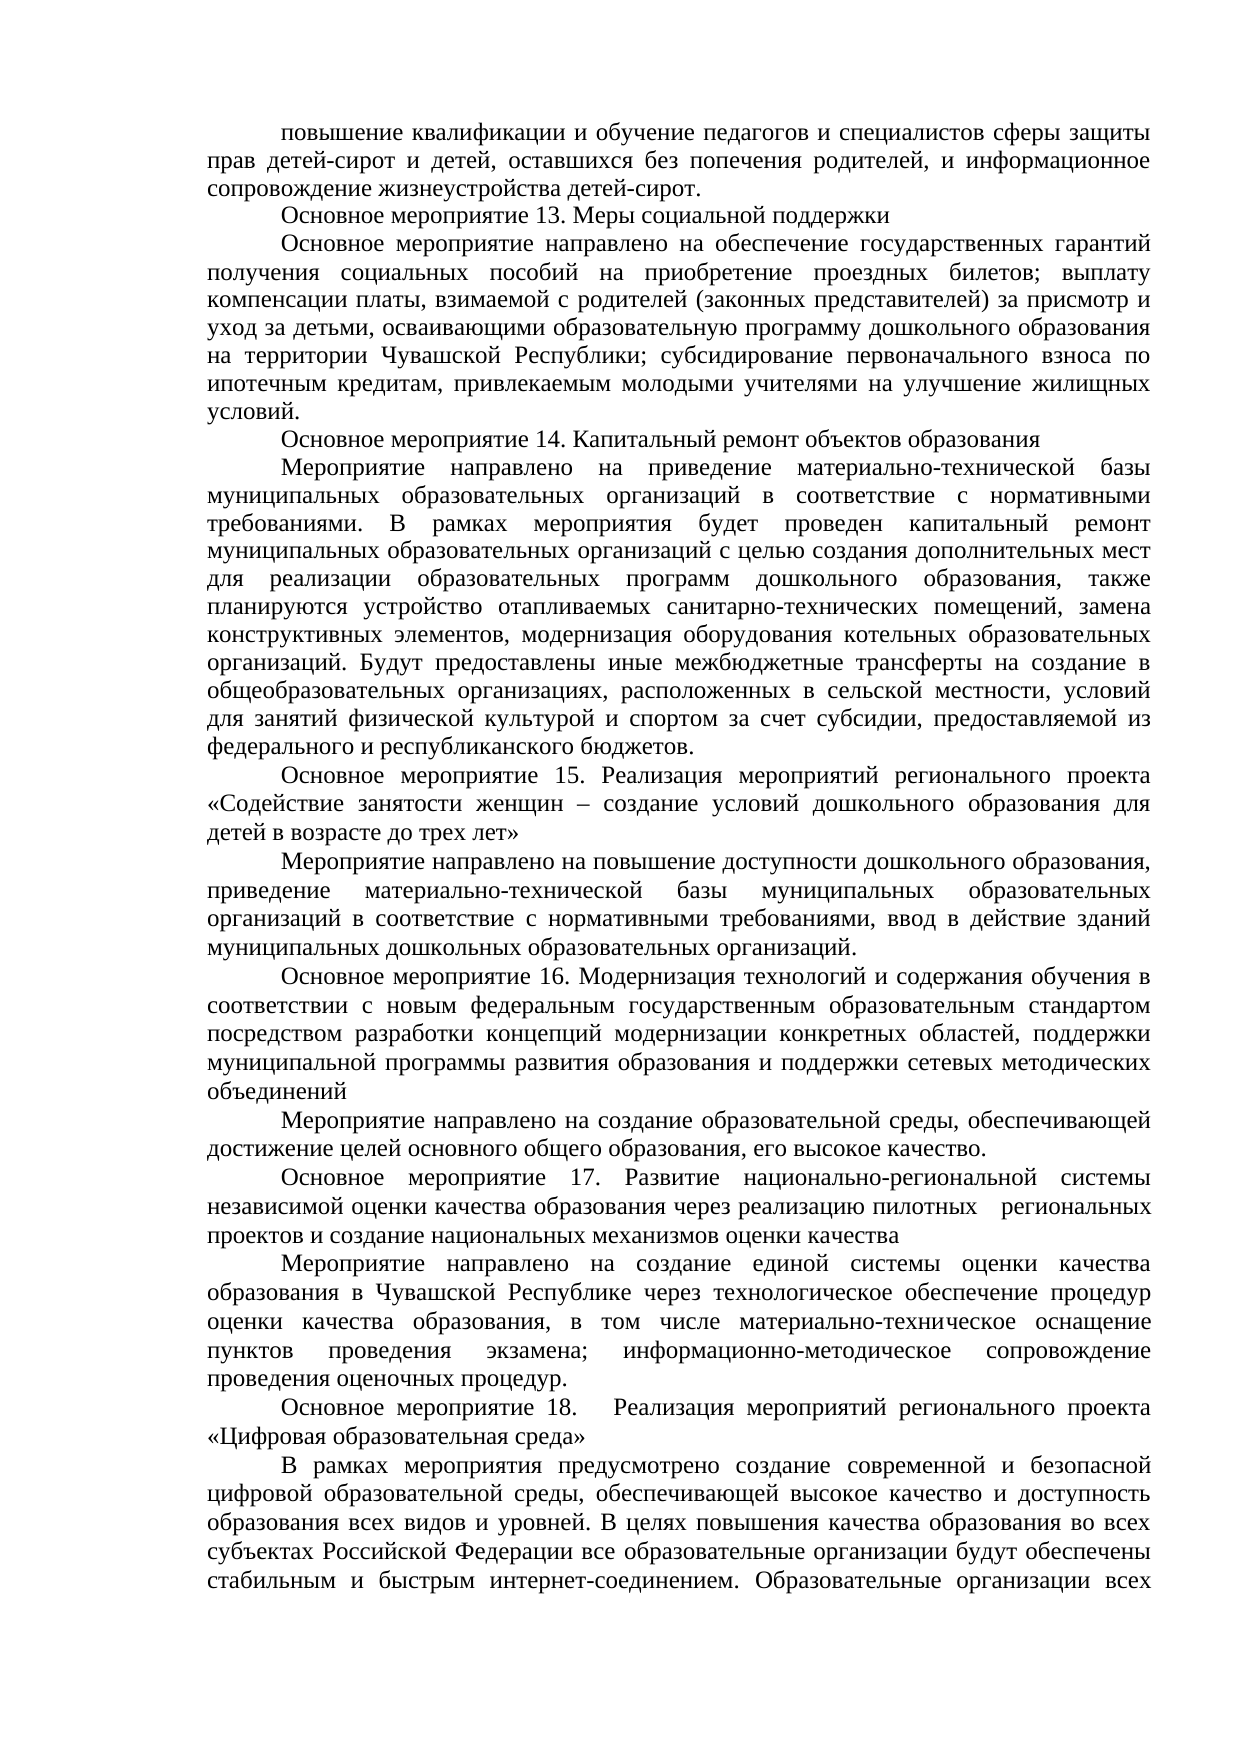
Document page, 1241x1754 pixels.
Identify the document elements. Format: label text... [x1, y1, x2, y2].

text Основное мероприятие 16. Модернизация технологий и содержания обучения в соответствии с новым федеральным государственным образовательным стандартом посредством разработки концепций модернизации конкретных областей, поддержки муниципальной программы развития образования и поддержки сетевых методических объединений [207, 961, 1152, 1105]
text Мероприятие направлено на приведение материально-технической базы муниципальных образовательных организаций в соответствие с нормативными требованиями. В рамках мероприятия будет проведен капитальный ремонт муниципальных образовательных организаций с целью создания дополнительных мест для реализации образовательных программ дошкольного образования, также планируются устройство отапливаемых санитарно-технических помещений, замена конструктивных элементов, модернизация оборудования котельных образовательных организаций. Будут предоставлены иные межбюджетные трансферты на создание в общеобразовательных организациях, расположенных в сельской местности, условий для занятий физической культурой и спортом за счет субсидии, предоставляемой из федерального и республиканского бюджетов. [207, 453, 1152, 760]
text Основное мероприятие 15. Реализация мероприятий регионального проекта «Содействие занятости женщин – создание условий дошкольного образования для детей в возрасте до трех лет» [207, 760, 1152, 846]
text Основное мероприятие 17. Развитие национально-региональной системы независимой оценки качества образования через реализацию пилотных региональных проектов и создание национальных механизмов оценки качества [207, 1162, 1152, 1248]
text Мероприятие направлено на создание образовательной среды, обеспечивающей достижение целей основного общего образования, его высокое качество. [207, 1105, 1152, 1162]
text повышение квалификации и обучение педагогов и специалистов сферы защиты прав детей-сирот и детей, оставшихся без попечения родителей, и информационное сопровождение жизнеустройства детей-сирот. [207, 118, 1152, 202]
text Основное мероприятие 13. Меры социальной поддержки [207, 202, 1152, 229]
text Мероприятие направлено на повышение доступности дошкольного образования, приведение материально-технической базы муниципальных образовательных организаций в соответствие с нормативными требованиями, ввод в действие зданий муниципальных дошкольных образовательных организаций. [207, 846, 1152, 961]
text Основное мероприятие направлено на обеспечение государственных гарантий получения социальных пособий на приобретение проездных билетов; выплату компенсации платы, взимаемой с родителей (законных представителей) за присмотр и уход за детьми, осваивающими образовательную программу дошкольного образования на территории Чувашской Республики; субсидирование первоначального взноса по ипотечным кредитам, привлекаемым молодыми учителями на улучшение жилищных условий. [207, 229, 1152, 425]
text Основное мероприятие 18. Реализация мероприятий регионального проекта «Цифровая образовательная среда» [207, 1392, 1152, 1450]
text Мероприятие направлено на создание единой системы оценки качества образования в Чувашской Республике через технологическое обеспечение процедур оценки качества образования, в том числе материально-техническое оснащение пунктов проведения экзамена; информационно-методическое сопровождение проведения оценочных процедур. [207, 1248, 1152, 1392]
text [207, 1450, 1152, 1593]
text Основное мероприятие 14. Капитальный ремонт объектов образования [207, 425, 1152, 453]
